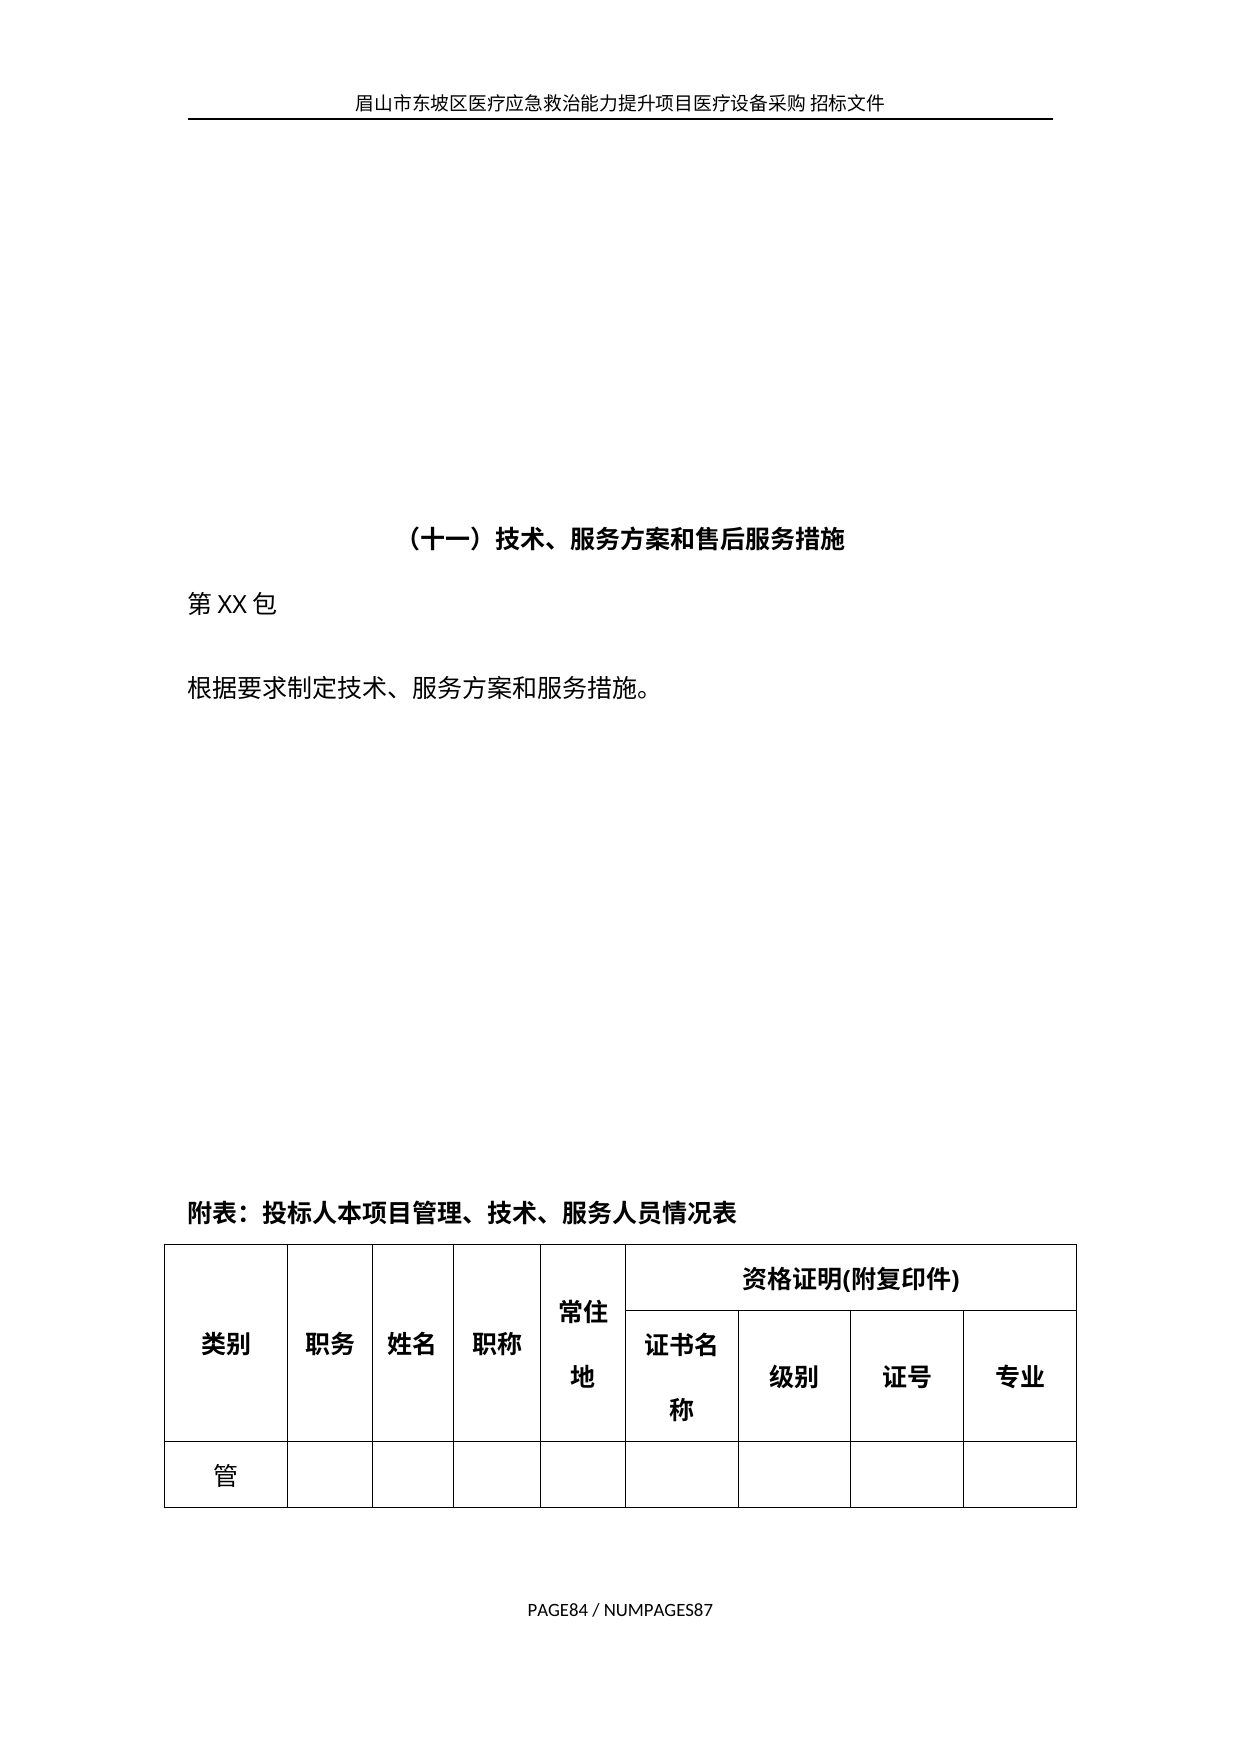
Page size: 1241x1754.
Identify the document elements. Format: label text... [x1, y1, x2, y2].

table_header 职务 [288, 1245, 372, 1441]
table_header 常住地 [541, 1245, 625, 1441]
table_cell [541, 1442, 625, 1507]
table_cell 证书名称 [626, 1311, 738, 1441]
table_cell [454, 1442, 540, 1507]
table_header 姓名 [373, 1245, 453, 1441]
table_cell [851, 1442, 963, 1507]
table_cell [626, 1442, 738, 1507]
table_header 职称 [454, 1245, 540, 1441]
text 根据要求制定技术、服务方案和服务措施。 [187, 654, 1053, 719]
text 附表：投标人本项目管理、技术、服务人员情况表 [187, 1179, 1053, 1244]
text 第XX包 [187, 571, 1053, 636]
table_header 类别 [165, 1245, 287, 1441]
table_cell [739, 1442, 850, 1507]
table_cell [373, 1442, 453, 1507]
table_cell [964, 1442, 1076, 1507]
table_header 资格证明(附复印件) [626, 1245, 1076, 1310]
table_cell 管 理 人 员 [165, 1442, 287, 1507]
table_cell 级别 [739, 1311, 850, 1441]
table_cell 专业 [964, 1311, 1076, 1441]
table_cell 证号 [851, 1311, 963, 1441]
table_cell [288, 1442, 372, 1507]
text （十一）技术、服务方案和售后服务措施 [187, 506, 1053, 571]
